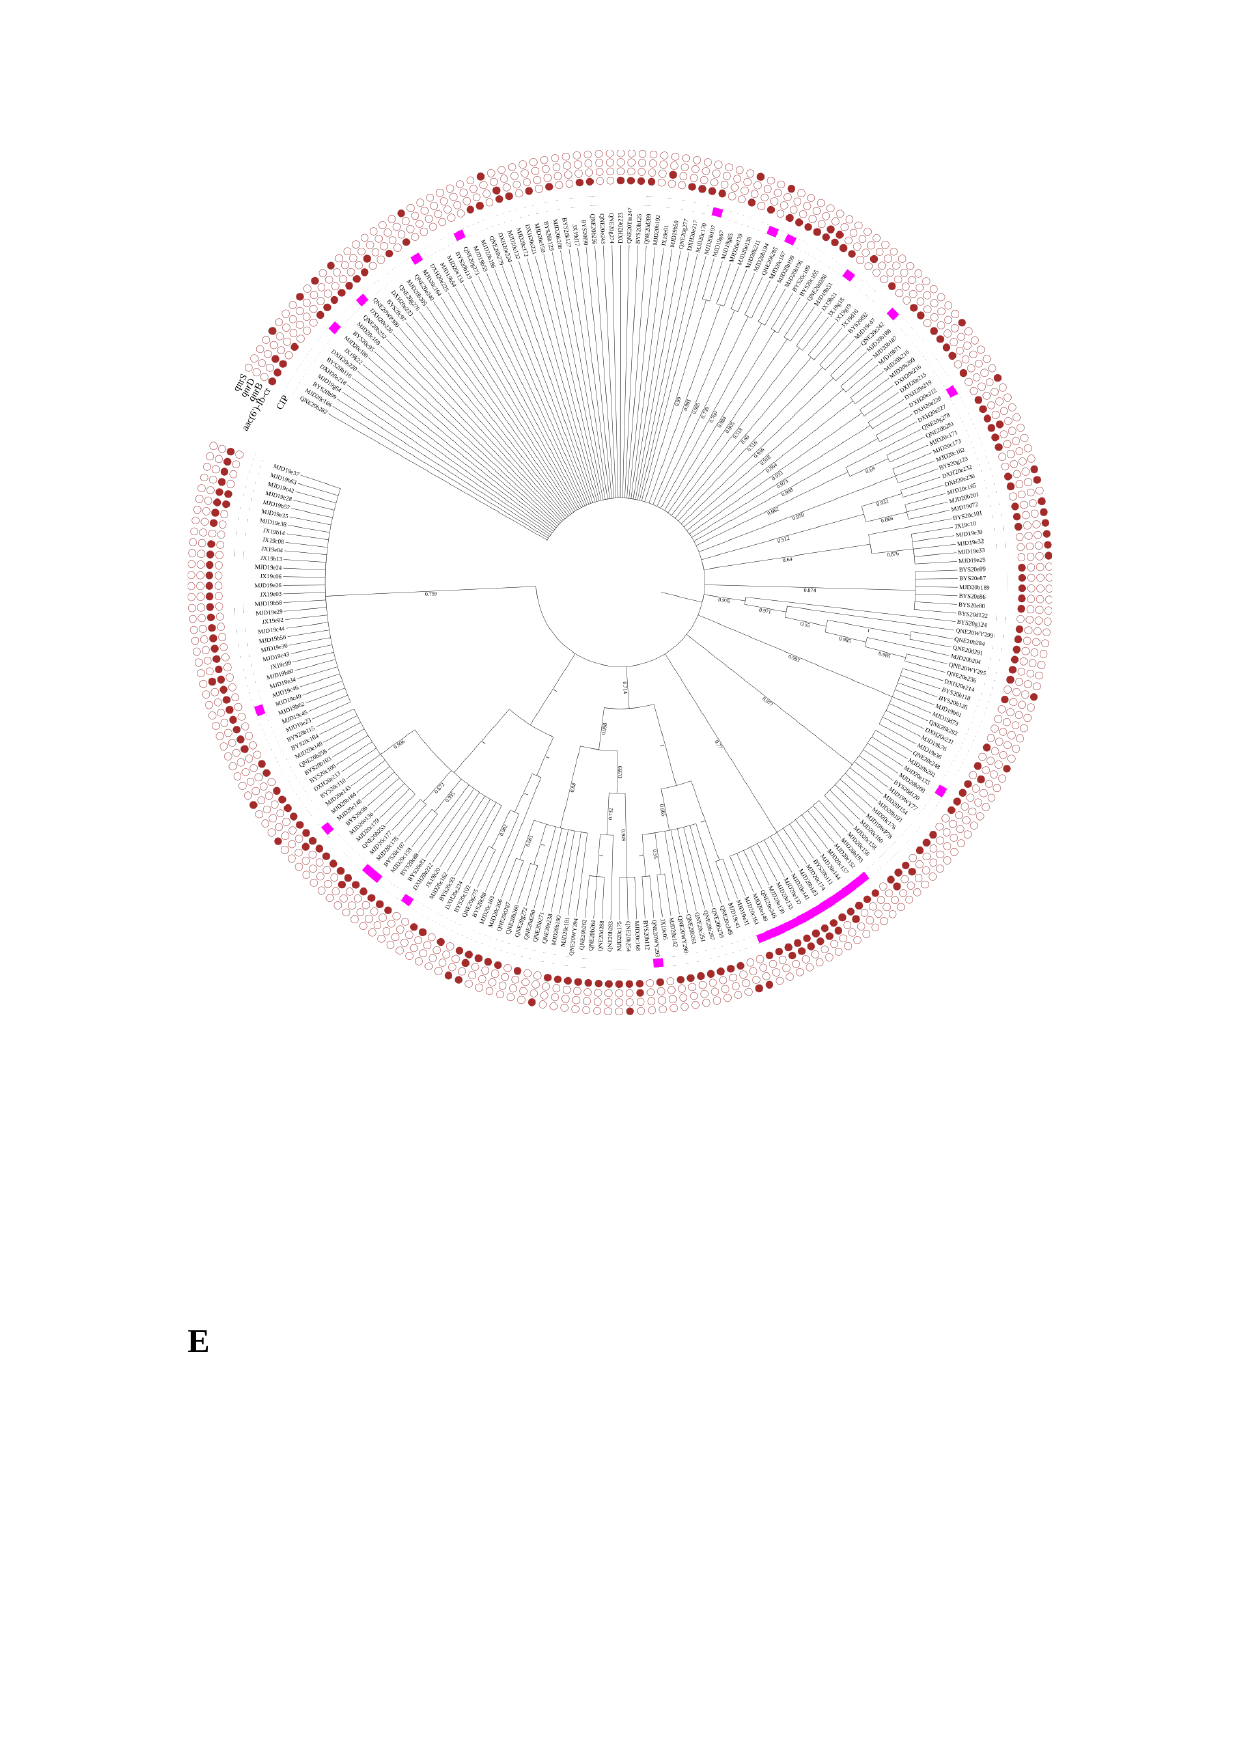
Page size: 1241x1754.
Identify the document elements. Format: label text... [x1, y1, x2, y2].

text E [187, 1321, 1053, 1360]
picture [187, 150, 1053, 1015]
